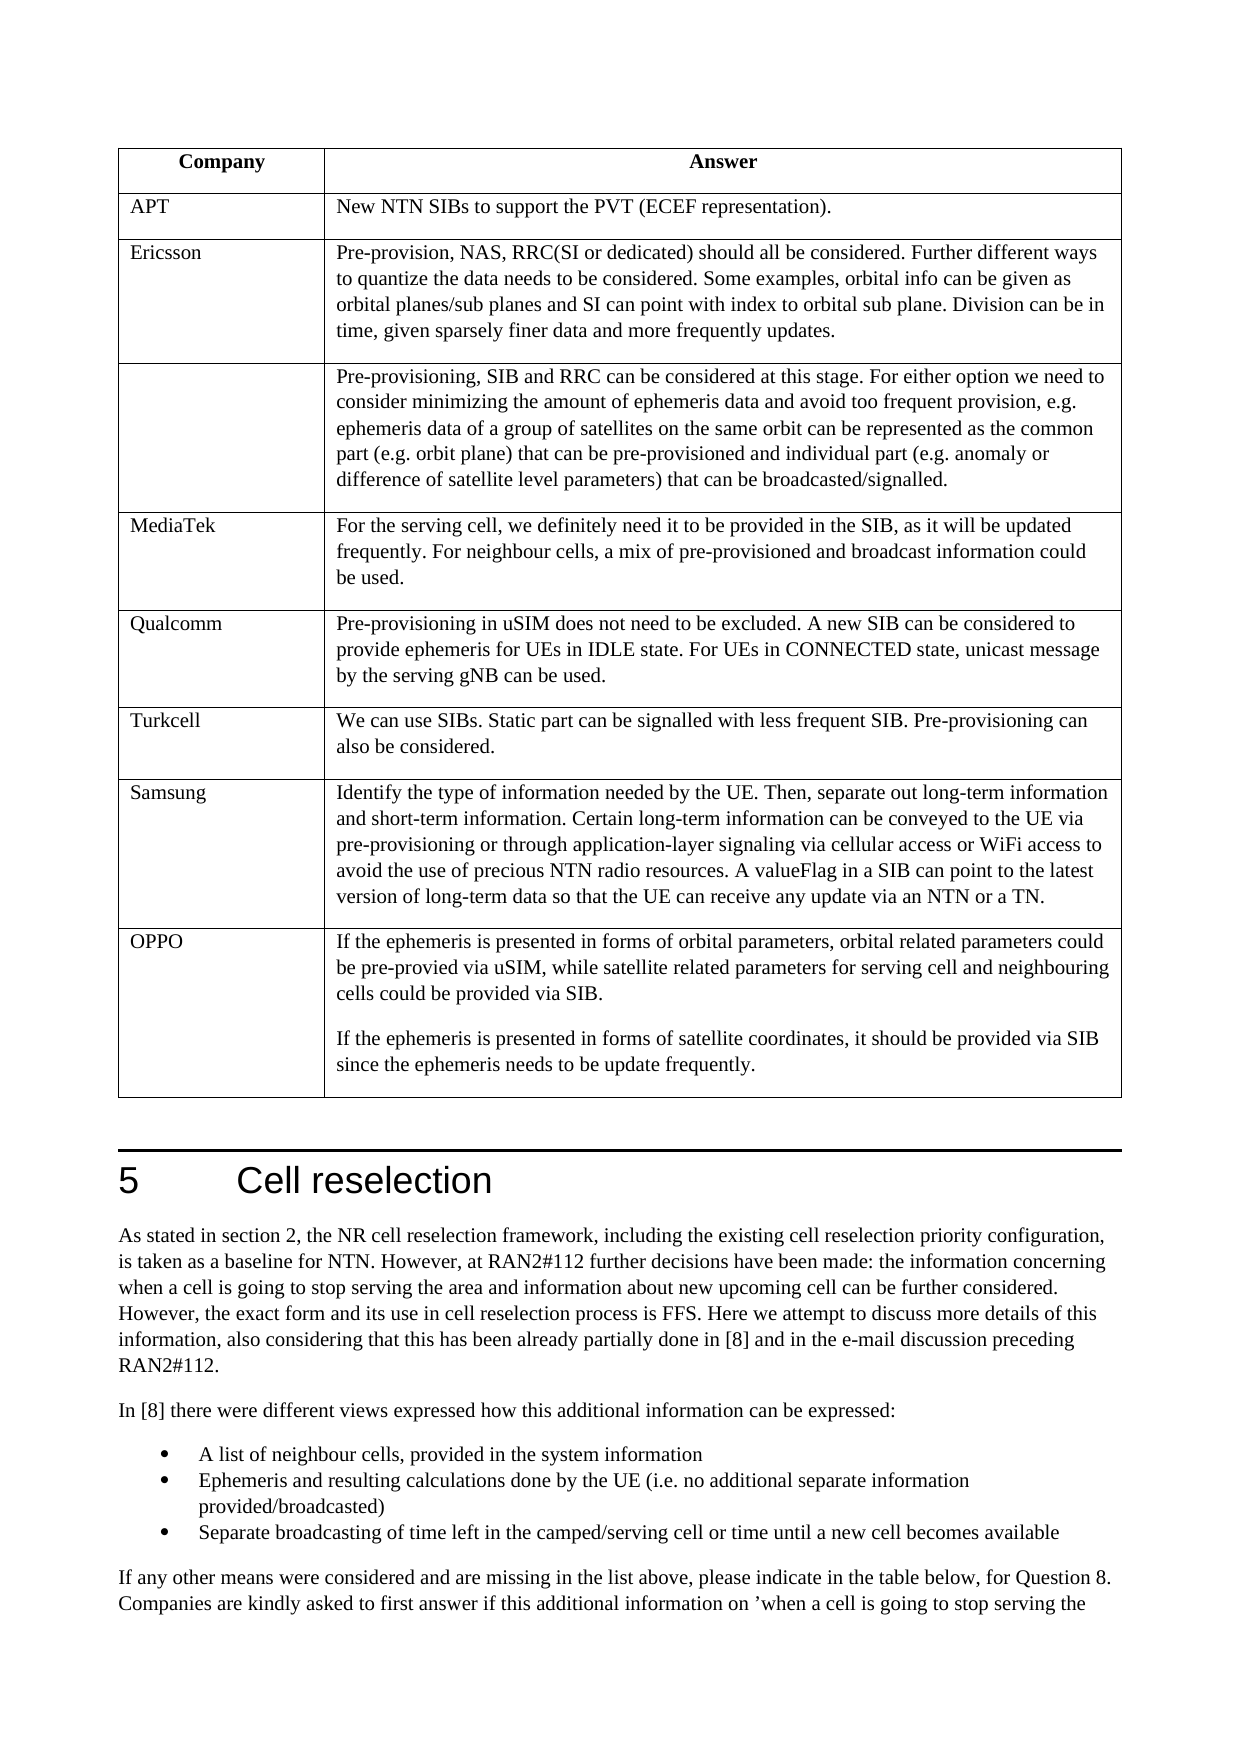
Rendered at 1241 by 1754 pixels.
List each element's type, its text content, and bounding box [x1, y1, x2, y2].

table_cell [119, 364, 324, 512]
table_cell Ericsson [119, 240, 324, 362]
table_cell For the serving cell, we definitely need it to be provided in the SIB, as it will be updated frequently. For neighbour cells, a mix of pre-provisioned and broadcast information could be used. [325, 513, 1121, 609]
table_cell Pre-provisioning in uSIM does not need to be excluded. A new SIB can be considered to provide ephemeris for UEs in IDLE state. For UEs in CONNECTED state, unicast message by the serving gNB can be used. [325, 611, 1121, 707]
table_cell APT [119, 194, 324, 239]
table_cell New NTN SIBs to support the PVT (ECEF representation). [325, 194, 1121, 239]
table_cell Turkcell [119, 708, 324, 779]
text In [8] there were different views expressed how this additional information can be expressed: [118, 1398, 1122, 1422]
list Separate broadcasting of time left in the camped/serving cell or time until a new cell becomes available [161, 1520, 1122, 1544]
table_cell Identify the type of information needed by the UE. Then, separate out long-term information and short-term information. Certain long-term information can be conveyed to the UE via pre-provisioning or through application-layer signaling via cellular access or WiFi access to avoid the use of precious NTN radio resources. A valueFlag in a SIB can point to the latest version of long-term data so that the UE can receive any update via an NTN or a TN. [325, 780, 1121, 928]
table_cell MediaTek [119, 513, 324, 609]
table_cell We can use SIBs. Static part can be signalled with less frequent SIB. Pre-provisioning can also be considered. [325, 708, 1121, 779]
list A list of neighbour cells, provided in the system information [161, 1442, 1122, 1466]
subtitle 5 Cell reselection [118, 1152, 1122, 1201]
table_cell If the ephemeris is presented in forms of orbital parameters, orbital related parameters could be pre-provied via uSIM, while satellite related parameters for serving cell and neighbouring cells could be provided via SIB. If the ephemeris is presented in forms of satellite coordinates, it should be provided via SIB since the ephemeris needs to be update frequently. [325, 929, 1121, 1097]
table_cell Pre-provisioning, SIB and RRC can be considered at this stage. For either option we need to consider minimizing the amount of ephemeris data and avoid too frequent provision, e.g. ephemeris data of a group of satellites on the same orbit can be represented as the common part (e.g. orbit plane) that can be pre-provisioned and individual part (e.g. anomaly or difference of satellite level parameters) that can be broadcasted/signalled. [325, 364, 1121, 512]
table_cell Company [119, 149, 324, 193]
list Ephemeris and resulting calculations done by the UE (i.e. no additional separate information provided/broadcasted) [161, 1468, 1122, 1518]
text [118, 1565, 1122, 1615]
text As stated in section 2, the NR cell reselection framework, including the existing cell reselection priority configuration, is taken as a baseline for NTN. However, at RAN2#112 further decisions have been made: the information concerning when a cell is going to stop serving the area and information about new upcoming cell can be further considered. However, the exact form and its use in cell reselection process is FFS. Here we attempt to discuss more details of this information, also considering that this has been already partially done in [8] and in the e-mail discussion preceding RAN2#112. [118, 1223, 1122, 1377]
table_cell Pre-provision, NAS, RRC(SI or dedicated) should all be considered. Further different ways to quantize the data needs to be considered. Some examples, orbital info can be given as orbital planes/sub planes and SI can point with index to orbital sub plane. Division can be in time, given sparsely finer data and more frequently updates. [325, 240, 1121, 362]
table_cell Answer [325, 149, 1121, 193]
table_cell OPPO [119, 929, 324, 1097]
table_cell Samsung [119, 780, 324, 928]
table_cell Qualcomm [119, 611, 324, 707]
